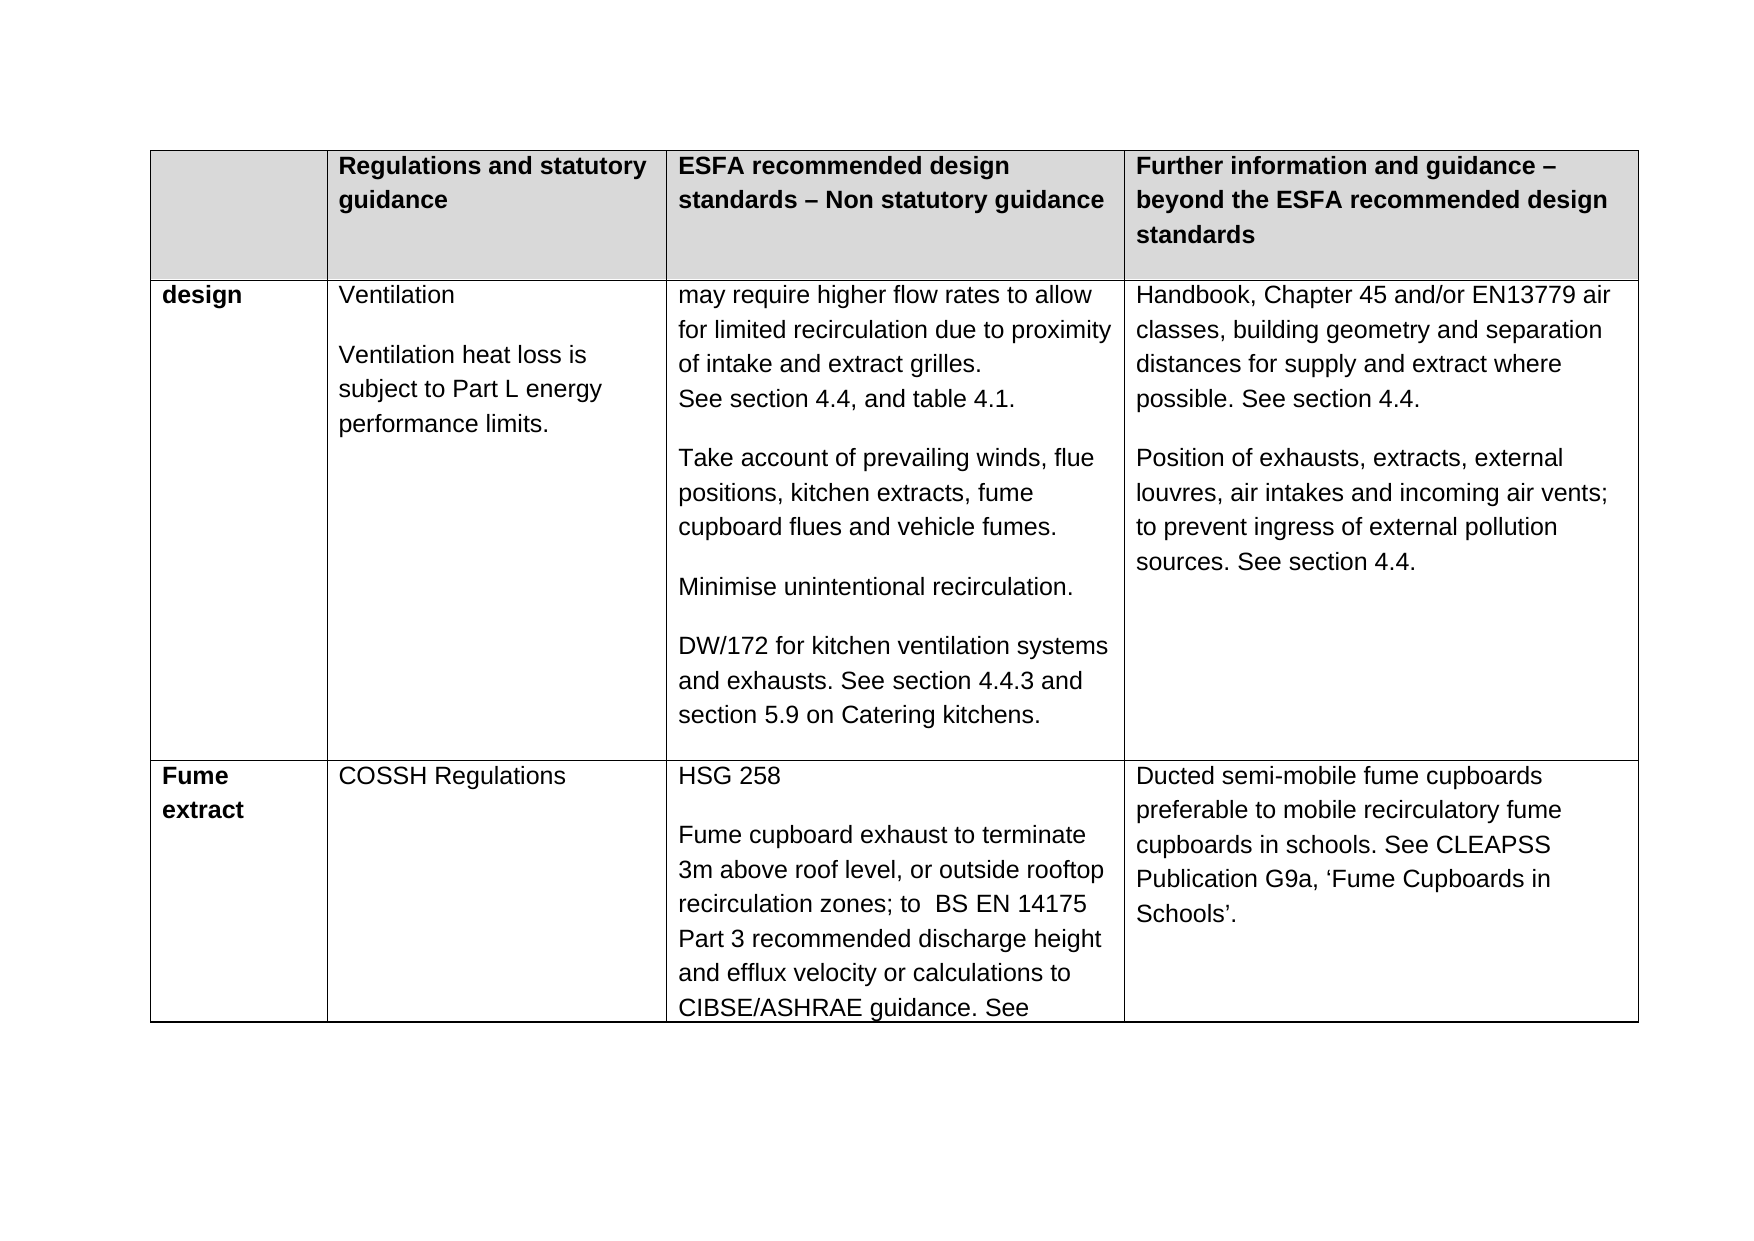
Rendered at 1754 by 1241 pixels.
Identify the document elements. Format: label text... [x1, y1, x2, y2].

table_cell COSSH Regulations [328, 761, 666, 1021]
table_header Regulations and statutory guidance [328, 151, 666, 279]
table_header ESFA recommended design standards – Non statutory guidance [667, 151, 1124, 279]
table_cell Fume extract [151, 761, 327, 1021]
table_header [151, 151, 327, 279]
table_cell Ventilation design [151, 281, 327, 760]
table_header Further information and guidance – beyond the ESFA recommended design standards [1125, 151, 1638, 279]
table_cell Workplace Regulations on Ventilation Ventilation heat loss is subject to Part L energy performance limits. [328, 281, 666, 760]
